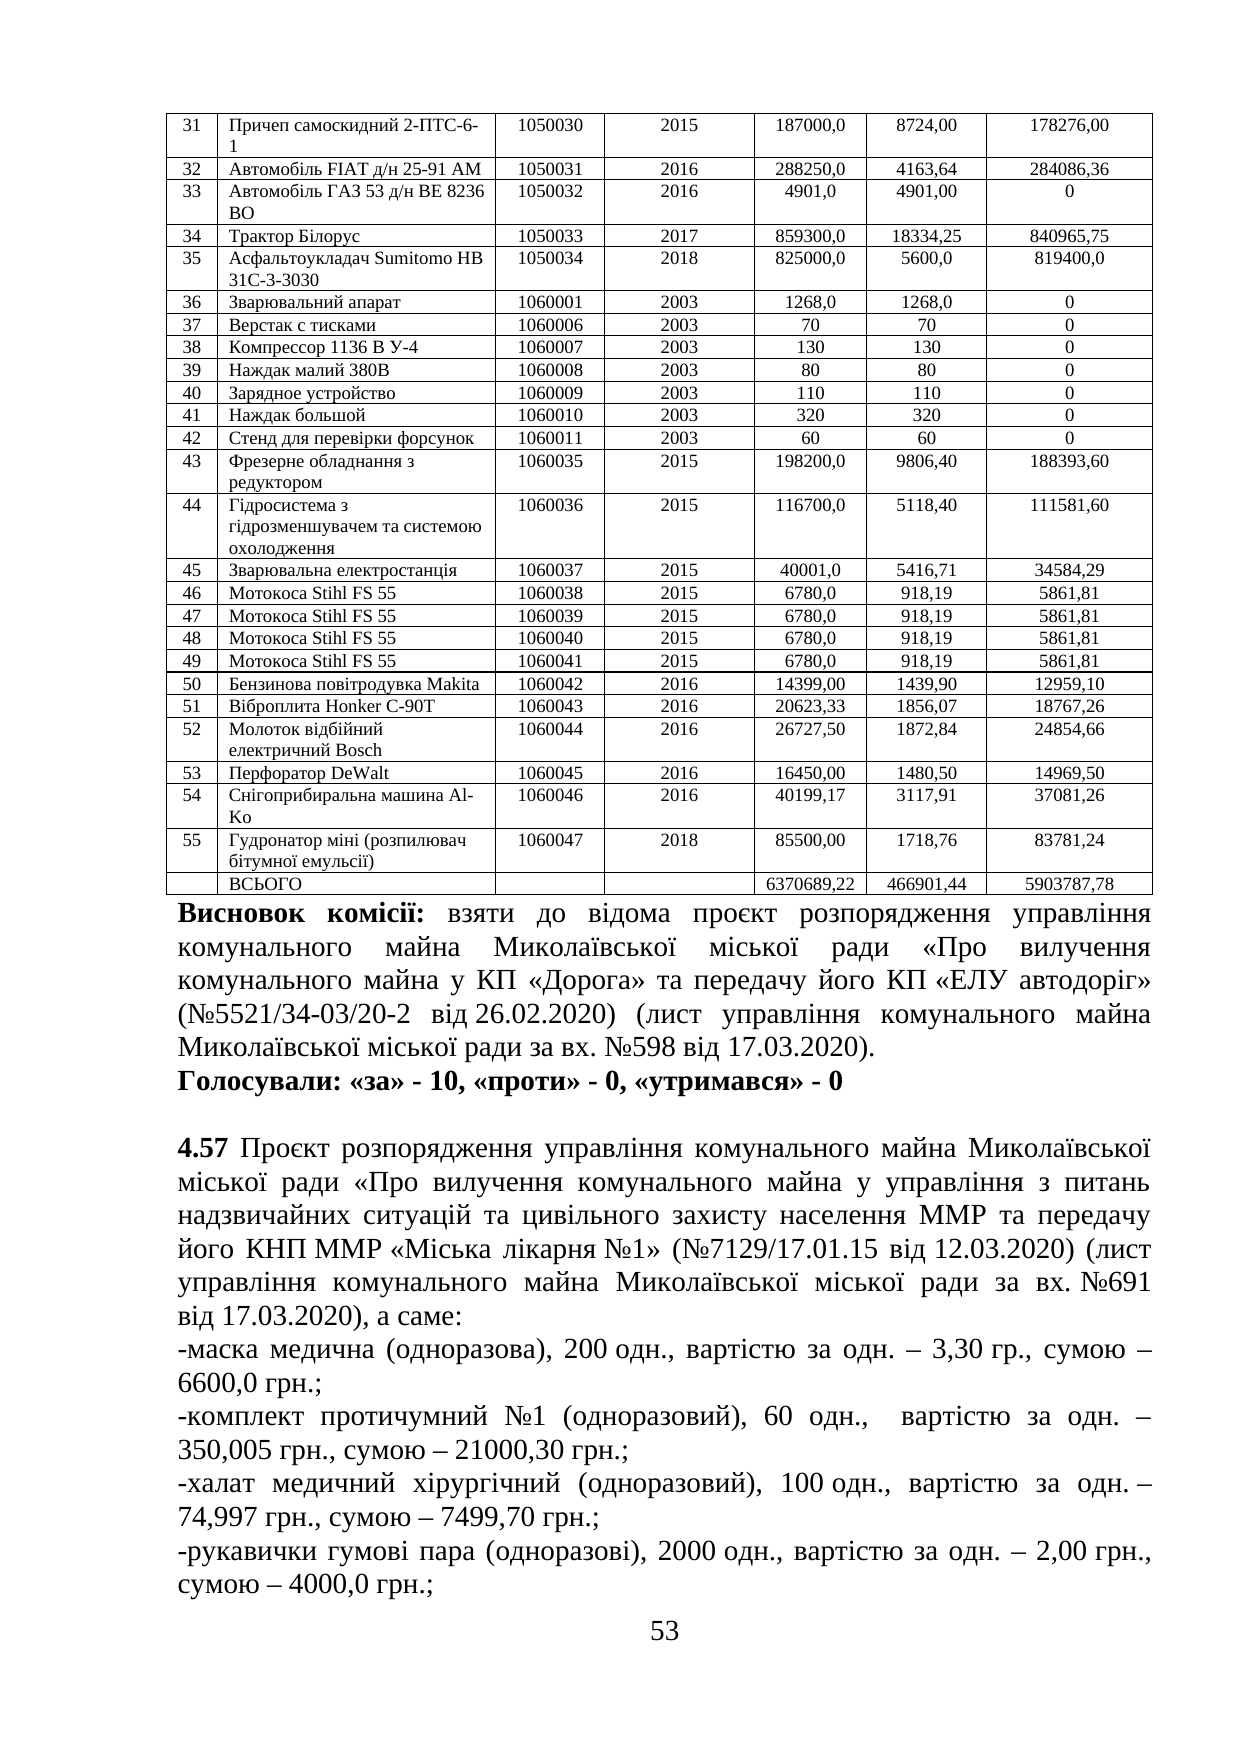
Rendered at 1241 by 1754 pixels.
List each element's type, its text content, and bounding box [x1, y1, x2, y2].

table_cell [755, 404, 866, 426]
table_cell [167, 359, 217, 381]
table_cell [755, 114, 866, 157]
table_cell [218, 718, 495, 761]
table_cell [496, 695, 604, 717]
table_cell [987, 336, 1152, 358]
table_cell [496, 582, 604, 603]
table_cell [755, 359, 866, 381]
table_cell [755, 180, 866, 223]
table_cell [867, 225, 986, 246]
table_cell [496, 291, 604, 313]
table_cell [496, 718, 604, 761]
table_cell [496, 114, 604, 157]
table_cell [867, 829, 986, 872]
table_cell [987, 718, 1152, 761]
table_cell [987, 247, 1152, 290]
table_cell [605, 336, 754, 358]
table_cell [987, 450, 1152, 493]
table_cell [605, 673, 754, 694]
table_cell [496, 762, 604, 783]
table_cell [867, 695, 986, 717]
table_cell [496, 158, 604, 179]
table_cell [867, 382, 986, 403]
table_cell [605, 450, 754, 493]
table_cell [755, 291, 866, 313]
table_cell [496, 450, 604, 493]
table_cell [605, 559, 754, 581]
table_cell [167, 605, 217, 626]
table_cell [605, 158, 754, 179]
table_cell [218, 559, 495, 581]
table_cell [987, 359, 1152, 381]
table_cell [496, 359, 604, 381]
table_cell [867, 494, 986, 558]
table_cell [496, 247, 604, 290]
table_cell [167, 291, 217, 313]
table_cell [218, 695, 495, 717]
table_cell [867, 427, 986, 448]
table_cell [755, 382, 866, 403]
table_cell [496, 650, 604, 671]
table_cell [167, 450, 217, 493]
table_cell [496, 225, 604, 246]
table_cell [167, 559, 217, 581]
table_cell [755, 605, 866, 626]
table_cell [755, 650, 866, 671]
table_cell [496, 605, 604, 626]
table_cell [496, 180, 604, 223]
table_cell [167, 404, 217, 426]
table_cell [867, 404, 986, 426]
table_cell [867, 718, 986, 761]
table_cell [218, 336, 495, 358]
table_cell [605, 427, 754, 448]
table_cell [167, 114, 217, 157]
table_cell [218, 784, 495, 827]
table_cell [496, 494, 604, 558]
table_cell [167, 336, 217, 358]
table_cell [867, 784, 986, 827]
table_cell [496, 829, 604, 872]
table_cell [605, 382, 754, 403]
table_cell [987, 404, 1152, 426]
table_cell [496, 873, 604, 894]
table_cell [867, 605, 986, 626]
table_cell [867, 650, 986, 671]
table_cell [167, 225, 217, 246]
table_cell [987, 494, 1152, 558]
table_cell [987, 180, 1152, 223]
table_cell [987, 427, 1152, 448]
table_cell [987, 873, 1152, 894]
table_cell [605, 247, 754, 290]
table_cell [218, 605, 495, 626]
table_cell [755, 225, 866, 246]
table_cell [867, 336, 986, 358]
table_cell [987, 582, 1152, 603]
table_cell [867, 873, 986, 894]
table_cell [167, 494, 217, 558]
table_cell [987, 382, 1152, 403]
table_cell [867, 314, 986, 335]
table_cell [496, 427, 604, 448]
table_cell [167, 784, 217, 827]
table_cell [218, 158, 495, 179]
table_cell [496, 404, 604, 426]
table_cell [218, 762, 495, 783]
text 4.57 Проєкт розпорядження управління комунального майна Миколаївської міської ради «Про вилучення комунального майна у управління з питань надзвичайних ситуацій та цивільного захисту населення ММР та передачу його КНП ММР «Міська лікарня №1» (№7129/17.01.15 від 12.03.2020) (лист управління комунального майна Миколаївської міської ради за вх. №691 від 17.03.2020), а саме: [177, 1130, 1152, 1331]
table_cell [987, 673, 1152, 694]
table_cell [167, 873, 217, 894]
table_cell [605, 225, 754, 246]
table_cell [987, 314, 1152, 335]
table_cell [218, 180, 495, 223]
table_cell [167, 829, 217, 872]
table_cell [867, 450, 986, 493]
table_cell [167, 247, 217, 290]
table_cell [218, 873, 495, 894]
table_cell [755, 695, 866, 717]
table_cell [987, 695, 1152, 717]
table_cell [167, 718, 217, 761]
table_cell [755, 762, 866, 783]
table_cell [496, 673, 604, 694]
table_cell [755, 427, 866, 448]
text Голосували: «за» - 10, «проти» - 0, «утримався» - 0 [177, 1063, 1152, 1097]
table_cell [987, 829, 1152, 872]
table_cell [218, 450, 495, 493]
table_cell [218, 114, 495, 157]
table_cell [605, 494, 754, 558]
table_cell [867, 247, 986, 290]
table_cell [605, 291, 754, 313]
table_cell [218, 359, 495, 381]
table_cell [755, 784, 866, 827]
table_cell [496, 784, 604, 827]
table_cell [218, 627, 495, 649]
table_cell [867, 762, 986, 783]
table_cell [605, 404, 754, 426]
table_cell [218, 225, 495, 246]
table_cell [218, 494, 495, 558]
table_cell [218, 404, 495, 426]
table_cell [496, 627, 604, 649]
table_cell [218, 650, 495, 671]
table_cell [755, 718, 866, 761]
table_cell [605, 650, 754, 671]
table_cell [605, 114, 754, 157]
text Висновок комісії: взяти до відома проєкт розпорядження управління комунального майна Миколаївської міської ради «Про вилучення комунального майна у КП «Дорога» та передачу його КП «ЕЛУ автодоріг» (№5521/34-03/20-2 від 26.02.2020) (лист управління комунального майна Миколаївської міської ради за вх. №598 від 17.03.2020). [177, 895, 1152, 1063]
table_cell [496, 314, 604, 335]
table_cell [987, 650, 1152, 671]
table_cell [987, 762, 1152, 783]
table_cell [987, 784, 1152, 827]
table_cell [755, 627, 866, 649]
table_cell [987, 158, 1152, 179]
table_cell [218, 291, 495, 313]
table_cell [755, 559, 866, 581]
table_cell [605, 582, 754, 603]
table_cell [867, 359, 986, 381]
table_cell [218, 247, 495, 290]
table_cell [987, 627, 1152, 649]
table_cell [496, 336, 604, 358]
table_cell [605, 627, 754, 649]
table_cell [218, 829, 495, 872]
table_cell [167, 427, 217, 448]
text -рукавички гумові пара (одноразові), 2000 одн., вартістю за одн. – 2,00 грн., сумою – 4000,0 грн.; [177, 1533, 1152, 1600]
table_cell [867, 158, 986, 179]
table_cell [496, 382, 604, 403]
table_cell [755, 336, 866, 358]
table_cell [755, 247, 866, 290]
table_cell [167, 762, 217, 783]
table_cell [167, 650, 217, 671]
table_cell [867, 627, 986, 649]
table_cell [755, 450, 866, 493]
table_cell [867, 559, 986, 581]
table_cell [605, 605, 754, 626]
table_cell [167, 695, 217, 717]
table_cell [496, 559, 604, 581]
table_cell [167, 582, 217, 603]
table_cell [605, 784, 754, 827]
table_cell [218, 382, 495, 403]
text -халат медичний хірургічний (одноразовий), 100 одн., вартістю за одн. – 74,997 грн., сумою – 7499,70 грн.; [177, 1466, 1152, 1533]
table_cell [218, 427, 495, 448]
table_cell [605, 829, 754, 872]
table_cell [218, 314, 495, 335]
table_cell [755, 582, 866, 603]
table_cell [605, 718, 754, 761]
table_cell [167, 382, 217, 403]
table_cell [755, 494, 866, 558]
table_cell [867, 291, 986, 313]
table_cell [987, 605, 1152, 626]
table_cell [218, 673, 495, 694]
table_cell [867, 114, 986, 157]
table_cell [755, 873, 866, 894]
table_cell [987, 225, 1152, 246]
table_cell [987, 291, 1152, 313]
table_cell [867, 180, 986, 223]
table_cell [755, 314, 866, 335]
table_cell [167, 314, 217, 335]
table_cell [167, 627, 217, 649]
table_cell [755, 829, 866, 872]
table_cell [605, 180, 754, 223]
text -комплект протичумний №1 (одноразовий), 60 одн., вартістю за одн. – 350,005 грн., сумою – 21000,30 грн.; [177, 1398, 1152, 1466]
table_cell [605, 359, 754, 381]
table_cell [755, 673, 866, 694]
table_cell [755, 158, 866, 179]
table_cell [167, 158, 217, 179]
text -маска медична (одноразова), 200 одн., вартістю за одн. – 3,30 гр., сумою – 6600,0 грн.; [177, 1331, 1152, 1398]
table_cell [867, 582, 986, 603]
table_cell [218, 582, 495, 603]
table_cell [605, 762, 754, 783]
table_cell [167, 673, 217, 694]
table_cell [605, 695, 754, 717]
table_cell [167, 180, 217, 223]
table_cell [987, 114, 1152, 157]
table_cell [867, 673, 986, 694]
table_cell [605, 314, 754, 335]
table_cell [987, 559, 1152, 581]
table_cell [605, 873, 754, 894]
